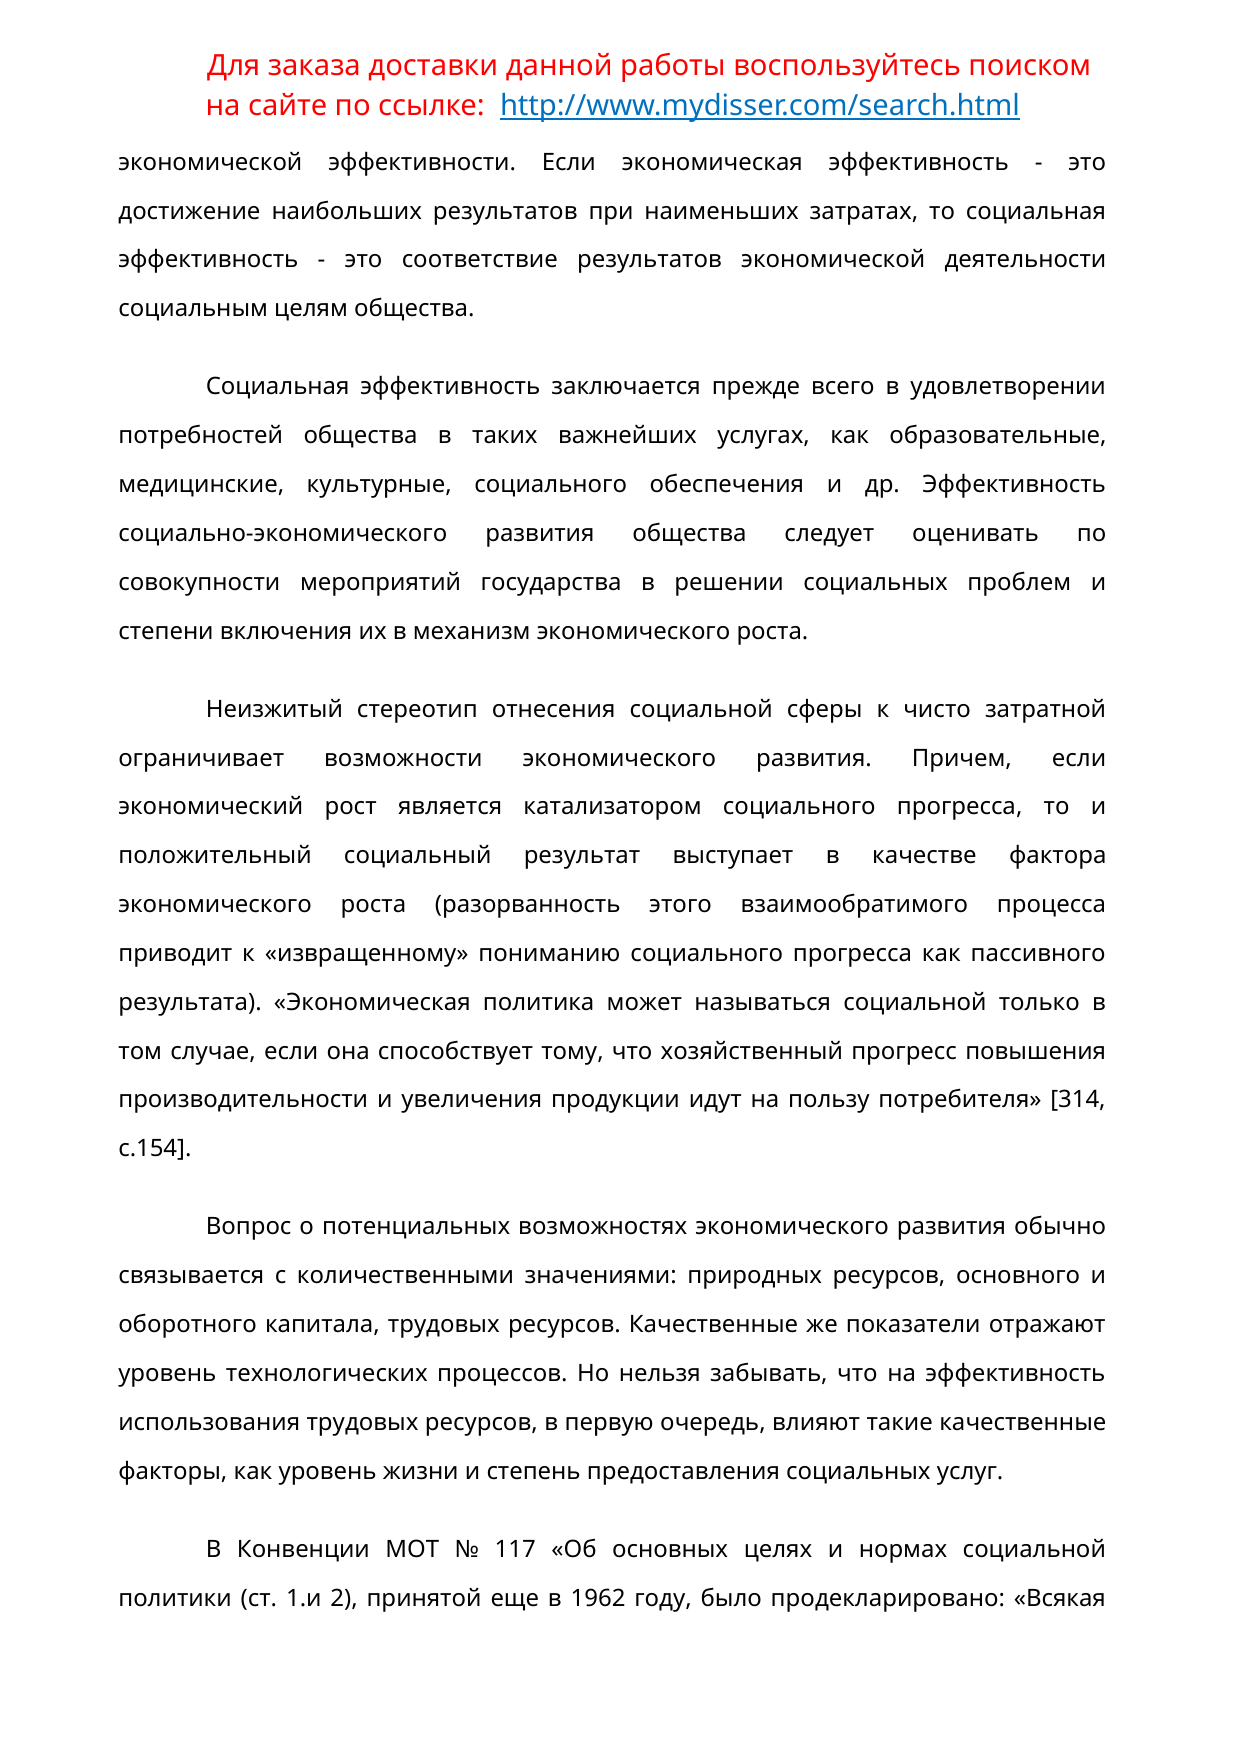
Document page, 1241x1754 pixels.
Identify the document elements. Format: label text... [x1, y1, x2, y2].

text Неизжитый стереотип отнесения социальной сферы к чисто затратной ограничивает возможности экономического развития. Причем, если экономический рост является катализатором социального прогресса, то и положительный социальный результат выступает в качестве фактора экономического роста (разорванность этого взаимообратимого процесса приводит к «извращенному» пониманию социального прогресса как пассивного результата). «Экономическая политика может называться социальной только в том случае, если она способствует тому, что хозяйственный прогресс повышения производительности и увеличения продукции идут на пользу потребителя» [314, с.154]. [118, 691, 1107, 1164]
text Вопрос о потенциальных возможностях экономического развития обычно связывается с количественными значениями: природных ресурсов, основного и оборотного капитала, трудовых ресурсов. Качественные же показатели отражают уровень технологических процессов. Но нельзя забывать, что на эффективность использования трудовых ресурсов, в первую очередь, влияют такие качественные факторы, как уровень жизни и степень предоставления социальных услуг. [118, 1209, 1107, 1486]
text Социальная эффективность заключается прежде всего в удовлетворении потребностей общества в таких важнейших услугах, как образовательные, медицинские, культурные, социального обеспечения и др. Эффективность социально-экономического развития общества следует оценивать по совокупности мероприятий государства в решении социальных проблем и степени включения их в механизм экономического роста. [118, 369, 1107, 646]
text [118, 1531, 1107, 1613]
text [118, 144, 1107, 324]
